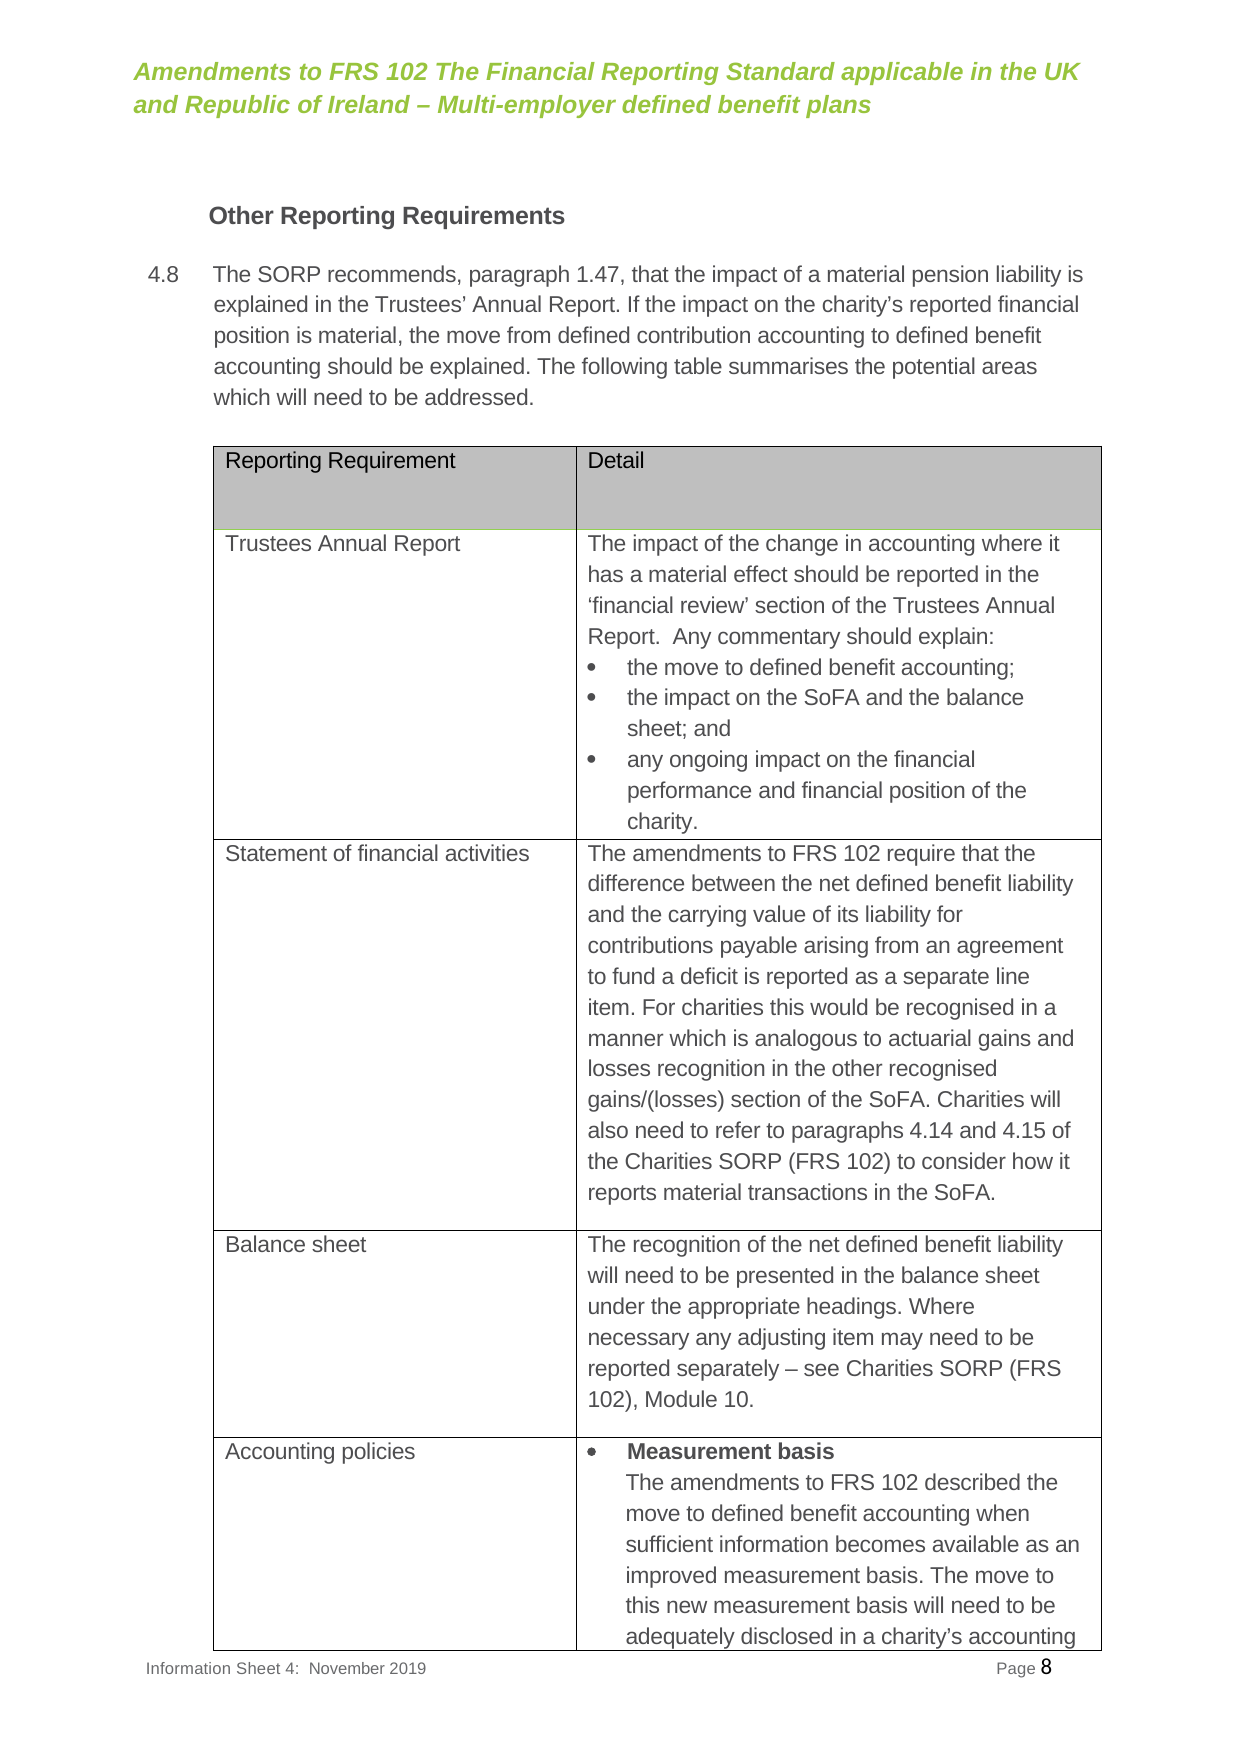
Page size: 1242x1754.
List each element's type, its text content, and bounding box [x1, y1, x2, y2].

table_cell Statement of financial activities [214, 840, 576, 1230]
list The SORP recommends, paragraph 1.47, that the impact of a material pension liability is explained in the Trustees’ Annual Report. If the impact on the charity’s reported financial position is material, the move from defined contribution accounting to defined benefit accounting should be explained. The following table summarises the potential areas which will need to be addressed. [148, 261, 1094, 410]
table_cell The recognition of the net defined benefit liability will need to be presented in the balance sheet under the appropriate headings. Where necessary any adjusting item may need to be reported separately – see Charities SORP (FRS 102), Module 10. [577, 1231, 1101, 1437]
table_cell Trustees Annual Report [214, 530, 576, 838]
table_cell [577, 1438, 1101, 1649]
table_cell The impact of the change in accounting where it has a material effect should be reported in the ‘financial review’ section of the Trustees Annual Report. Any commentary should explain: the move to defined benefit accounting; the impact on the SoFA and the balance sheet; and any ongoing impact on the financial performance and financial position of the charity. [577, 530, 1101, 838]
table_cell The amendments to FRS 102 require that the difference between the net defined benefit liability and the carrying value of its liability for contributions payable arising from an agreement to fund a deficit is reported as a separate line item. For charities this would be recognised in a manner which is analogous to actuarial gains and losses recognition in the other recognised gains/(losses) section of the SoFA. Charities will also need to refer to paragraphs 4.14 and 4.15 of the Charities SORP (FRS 102) to consider how it reports material transactions in the SoFA. [577, 840, 1101, 1230]
table_cell Accounting policies [214, 1438, 576, 1649]
table_header Detail [577, 447, 1101, 529]
table_header Reporting Requirement [214, 447, 576, 529]
table_cell Balance sheet [214, 1231, 576, 1437]
text Other Reporting Requirements [148, 201, 1104, 230]
